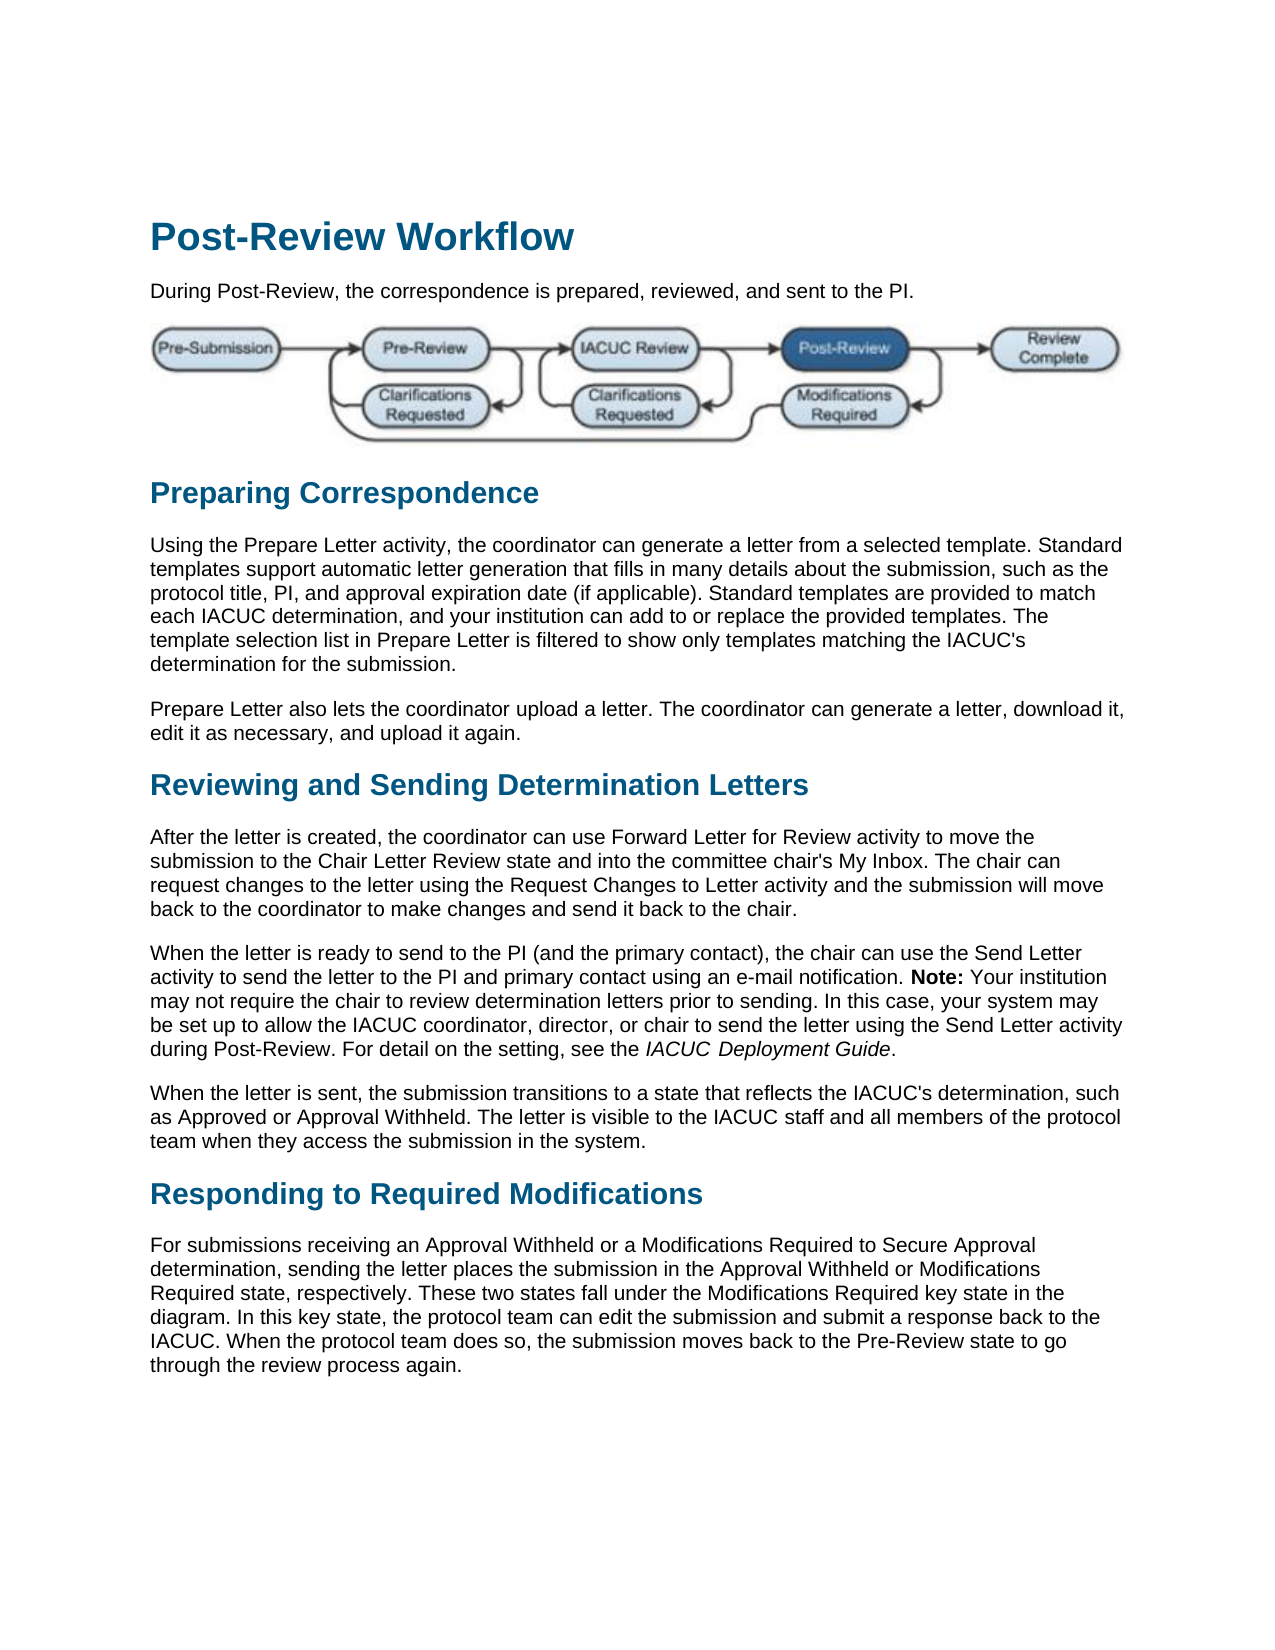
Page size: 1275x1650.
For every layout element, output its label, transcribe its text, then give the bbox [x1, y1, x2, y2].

picture [150, 323, 1127, 452]
subtitle Reviewing and Sending Determination Letters [150, 767, 1125, 802]
text During Post-Review, the correspondence is prepared, reviewed, and sent to the PI. [150, 279, 1125, 303]
text When the letter is sent, the submission transitions to a state that reflects the IACUC's determination, such as Approved or Approval Withheld. The letter is visible to the IACUC staff and all members of the protocol team when they access the submission in the system. [150, 1081, 1125, 1153]
subtitle Responding to Required Modifications [150, 1176, 1125, 1211]
text Prepare Letter also lets the coordinator upload a letter. The coordinator can generate a letter, download it, edit it as necessary, and upload it again. [150, 696, 1125, 744]
text For submissions receiving an Approval Withheld or a Modifications Required to Secure Approval determination, sending the letter places the submission in the Approval Withheld or Modifications Required state, respectively. These two states fall under the Modifications Required key state in the diagram. In this key state, the protocol team can edit the submission and submit a response back to the IACUC. When the protocol team does so, the submission moves back to the Pre-Review state to go through the review process again. [150, 1233, 1125, 1377]
text Using the Prepare Letter activity, the coordinator can generate a letter from a selected template. Standard templates support automatic letter generation that fills in many details about the submission, such as the protocol title, PI, and approval expiration date (if applicable). Standard templates are provided to match each IACUC determination, and your institution can add to or replace the provided templates. The template selection list in Prepare Letter is filtered to show only templates matching the IACUC's determination for the submission. [150, 532, 1125, 676]
subtitle Preparing Correspondence [150, 475, 1125, 509]
text After the letter is created, the coordinator can use Forward Letter for Review activity to move the submission to the Chair Letter Review state and into the committee chair's My Inbox. The chair can request changes to the letter using the Request Changes to Letter activity and the submission will move back to the coordinator to make changes and send it back to the chair. [150, 825, 1125, 921]
subtitle Post-Review Workflow [150, 213, 1125, 259]
text When the letter is ready to send to the PI (and the primary contact), the chair can use the Send Letter activity to send the letter to the PI and primary contact using an e-mail notification. Note: Your institution may not require the chair to review determination letters prior to sending. In this case, your system may be set up to allow the IACUC coordinator, director, or chair to send the letter using the Send Letter activity during Post-Review. For detail on the setting, see the IACUC Deployment Guide. [150, 941, 1125, 1061]
